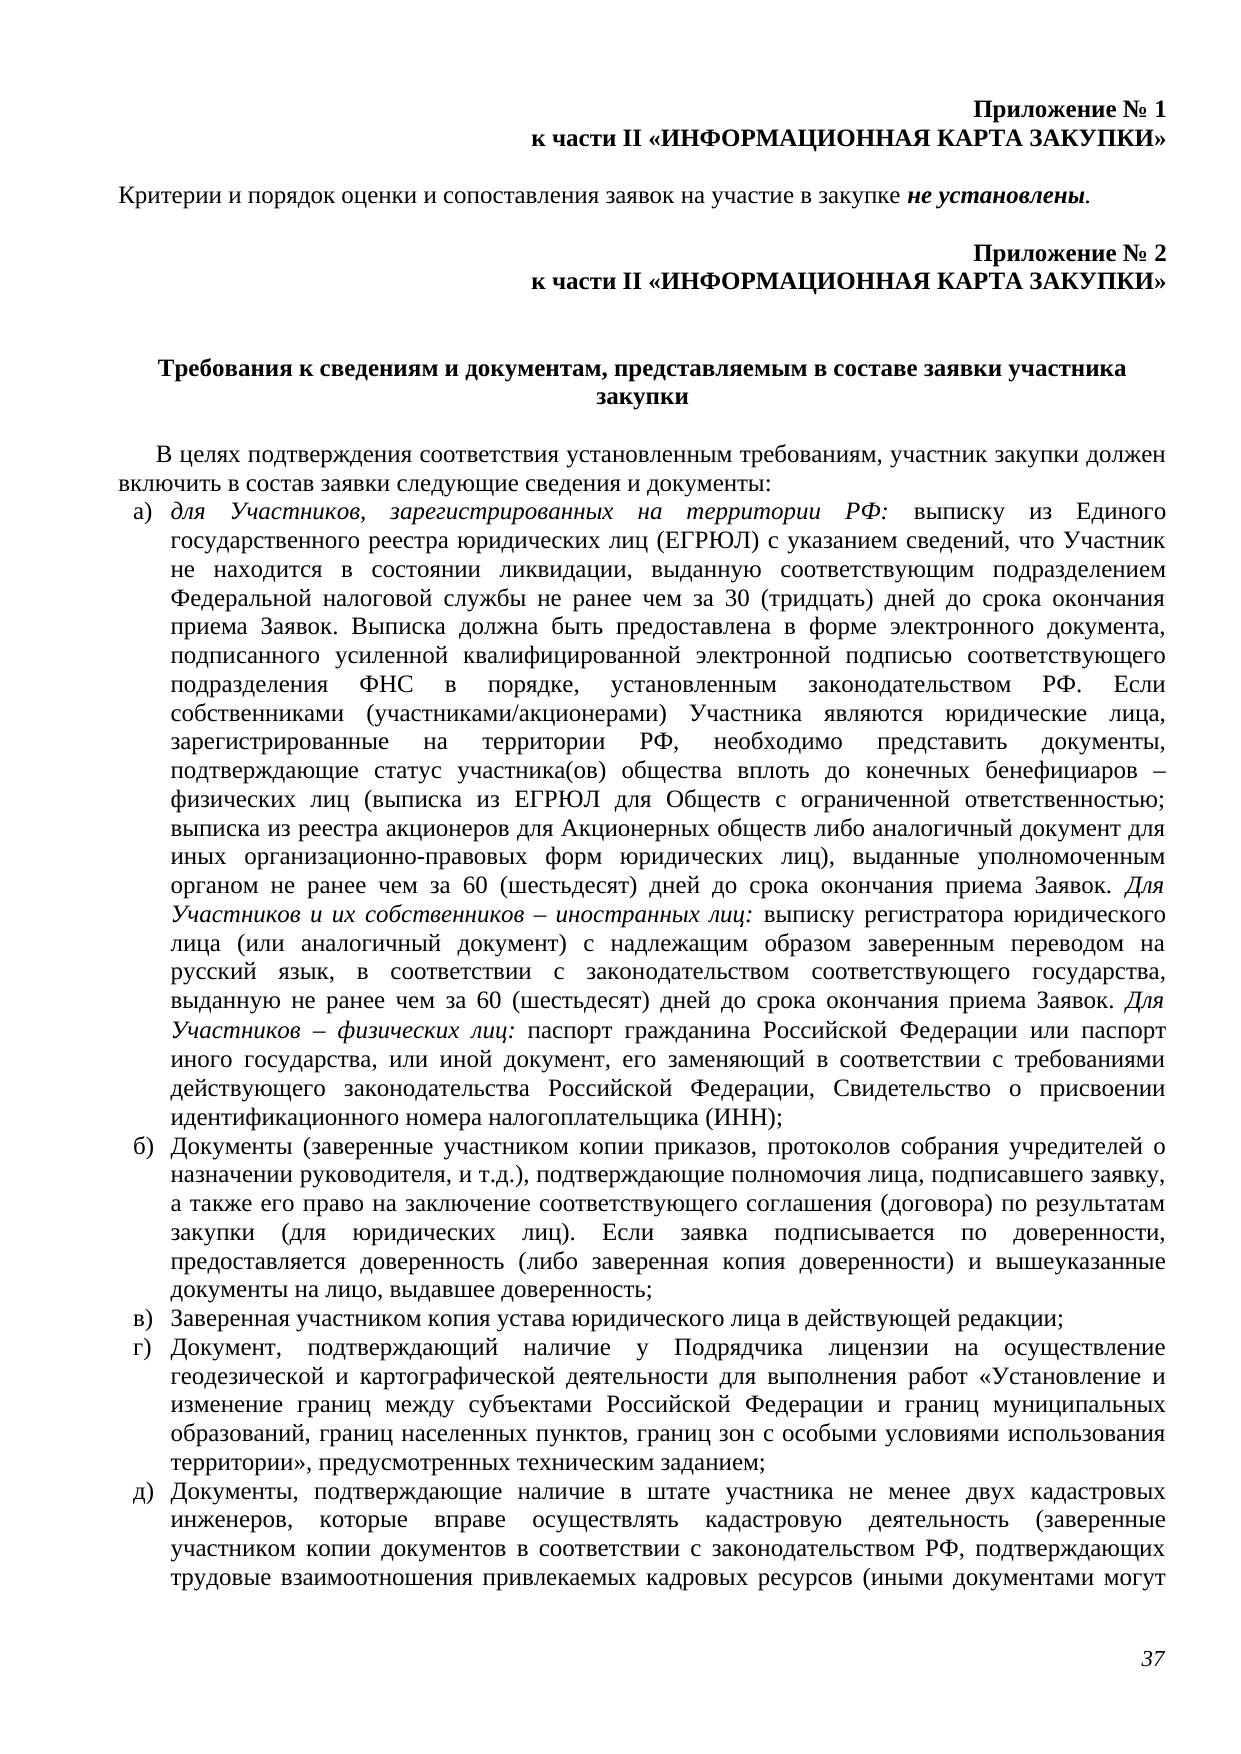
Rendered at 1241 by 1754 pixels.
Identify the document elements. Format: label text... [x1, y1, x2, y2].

text Критерии и порядок оценки и сопоставления заявок на участие в закупке не установлены. [118, 180, 1167, 209]
text В целях подтверждения соответствия установленным требованиям, участник закупки должен включить в состав заявки следующие сведения и документы: [118, 439, 1167, 496]
text к части II «ИНФОРМАЦИОННАЯ КАРТА ЗАКУПКИ» [118, 266, 1167, 295]
subtitle Приложение № 1 [133, 94, 1167, 123]
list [133, 1476, 1167, 1591]
list Заверенная участником копия устава юридического лица в действующей редакции; [133, 1303, 1167, 1332]
text Требования к сведениям и документам, представляемым в составе заявки участника закупки [118, 353, 1167, 410]
list Документы (заверенные участником копии приказов, протоколов собрания учредителей о назначении руководителя, и т.д.), подтверждающие полномочия лица, подписавшего заявку, а также его право на заключение соответствующего соглашения (договора) по результатам закупки (для юридических лиц). Если заявка подписывается по доверенности, предоставляется доверенность (либо заверенная копия доверенности) и вышеуказанные документы на лицо, выдавшее доверенность; [133, 1131, 1167, 1303]
list для Участников, зарегистрированных на территории РФ: выписку из Единого государственного реестра юридических лиц (ЕГРЮЛ) с указанием сведений, что Участник не находится в состоянии ликвидации, выданную соответствующим подразделением Федеральной налоговой службы не ранее чем за 30 (тридцать) дней до срока окончания приема Заявок. Выписка должна быть предоставлена в форме электронного документа, подписанного усиленной квалифицированной электронной подписью соответствующего подразделения ФНС в порядке, установленным законодательством РФ. Если собственниками (участниками/акционерами) Участника являются юридические лица, зарегистрированные на территории РФ, необходимо представить документы, подтверждающие статус участника(ов) общества вплоть до конечных бенефициаров – физических лиц (выписка из ЕГРЮЛ для Обществ с ограниченной ответственностью; выписка из реестра акционеров для Акционерных обществ либо аналогичный документ для иных организационно-правовых форм юридических лиц), выданные уполномоченным органом не ранее чем за 60 (шестьдесят) дней до срока окончания приема Заявок. Для Участников и их собственников – иностранных лиц: выписку регистратора юридического лица (или аналогичный документ) с надлежащим образом заверенным переводом на русский язык, в соответствии с законодательством соответствующего государства, выданную не ранее чем за 60 (шестьдесят) дней до срока окончания приема Заявок. Для Участников – физических лиц: паспорт гражданина Российской Федерации или паспорт иного государства, или иной документ, его заменяющий в соответствии с требованиями действующего законодательства Российской Федерации, Свидетельство о присвоении идентификационного номера налогоплательщика (ИНН); [133, 496, 1167, 1131]
subtitle Приложение № 2 [133, 238, 1167, 266]
text к части II «ИНФОРМАЦИОННАЯ КАРТА ЗАКУПКИ» [118, 123, 1167, 151]
list Документ, подтверждающий наличие у Подрядчика лицензии на осуществление геодезической и картографической деятельности для выполнения работ «Установление и изменение границ между субъектами Российской Федерации и границ муниципальных образований, границ населенных пунктов, границ зон с особыми условиями использования территории», предусмотренных техническим заданием; [133, 1332, 1167, 1476]
